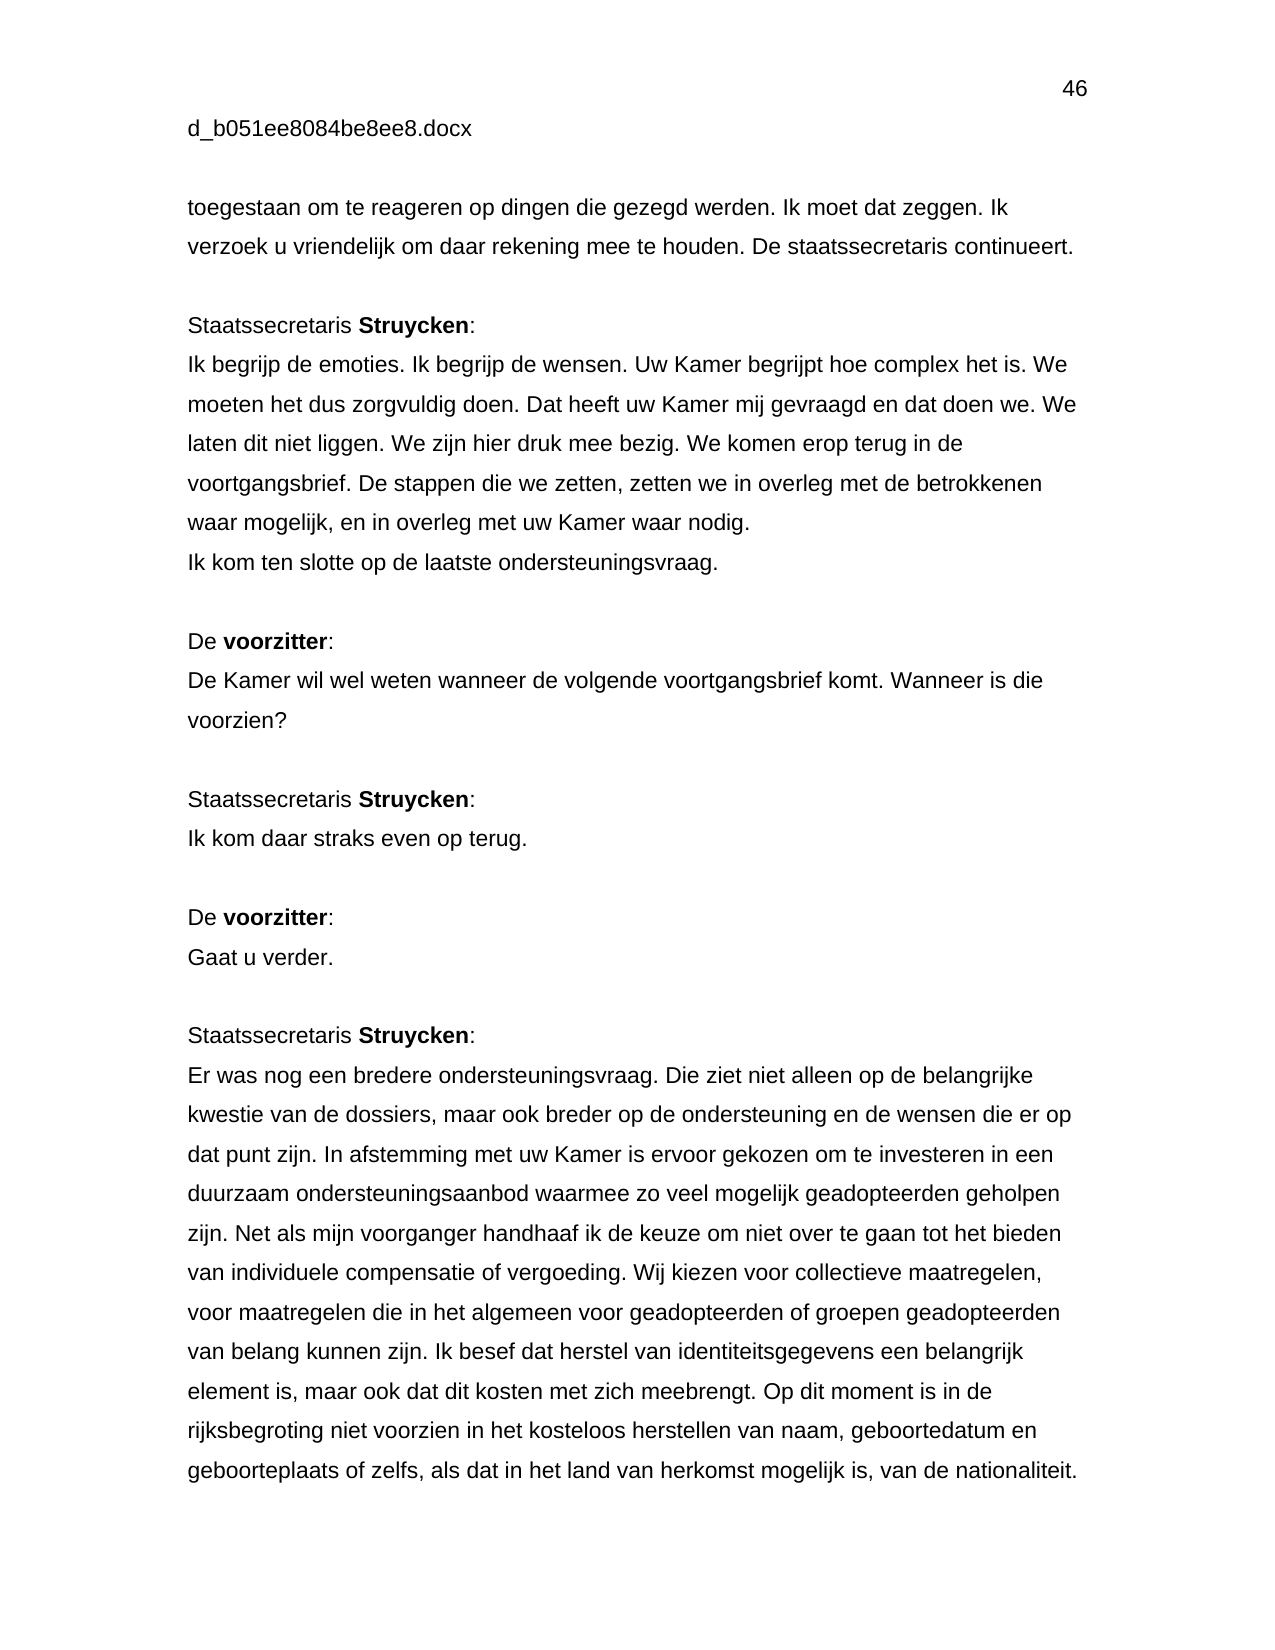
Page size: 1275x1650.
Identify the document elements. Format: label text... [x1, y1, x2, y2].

text Ik begrijp de emoties. Ik begrijp de wensen. Uw Kamer begrijpt hoe complex het is. We moeten het dus zorgvuldig doen. Dat heeft uw Kamer mij gevraagd en dat doen we. We laten dit niet liggen. We zijn hier druk mee bezig. We komen erop terug in de voortgangsbrief. De stappen die we zetten, zetten we in overleg met de betrokkenen waar mogelijk, en in overleg met uw Kamer waar nodig. [187, 351, 1087, 536]
text Gaat u verder. [187, 943, 1087, 970]
text Ik kom ten slotte op de laatste ondersteuningsvraag. [187, 549, 1087, 575]
text Staatssecretaris Struycken: [187, 1022, 1087, 1049]
text De Kamer wil wel weten wanneer de volgende voortgangsbrief komt. Wanneer is die voorzien? [187, 667, 1087, 733]
text Ik kom daar straks even op terug. [187, 825, 1087, 851]
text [187, 193, 1087, 259]
text De voorzitter: [187, 904, 1087, 930]
text Staatssecretaris Struycken: [187, 312, 1087, 338]
text De voorzitter: [187, 628, 1087, 654]
text Staatssecretaris Struycken: [187, 786, 1087, 812]
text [187, 1062, 1087, 1483]
